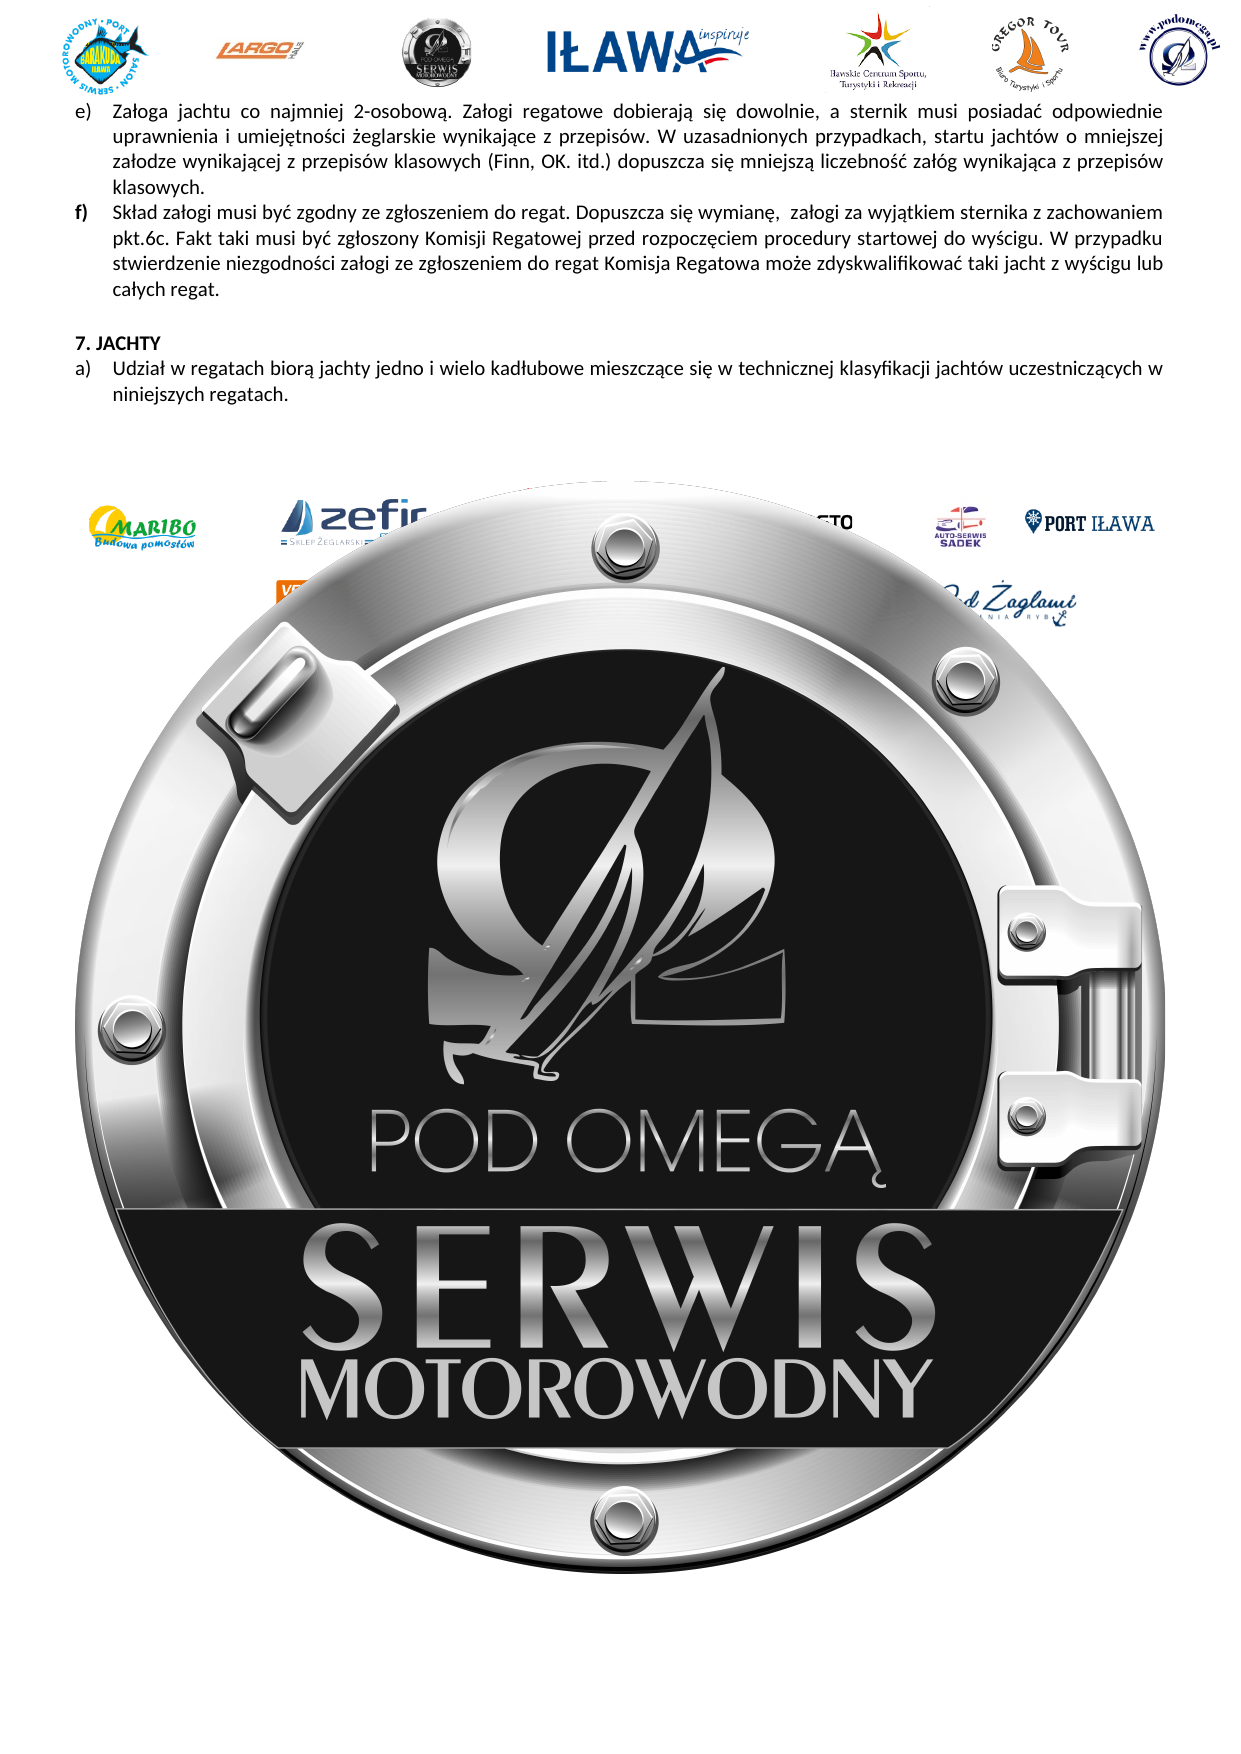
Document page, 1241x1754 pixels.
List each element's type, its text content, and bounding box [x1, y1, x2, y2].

picture [61, 17, 150, 95]
picture [75, 468, 1166, 1574]
list Załoga jachtu co najmniej 2-osobową. Załogi regatowe dobierają się dowolnie, a sternik musi posiadać odpowiednie uprawnienia i umiejętności żeglarskie wynikające z przepisów. W uzasadnionych przypadkach, startu jachtów o mniejszej załodze wynikającej z przepisów klasowych (Finn, OK. itd.) dopuszcza się mniejszą liczebność załóg wynikająca z przepisów klasowych. [75, 98, 1165, 199]
list Skład załogi musi być zgodny ze zgłoszeniem do regat. Dopuszcza się wymianę, załogi za wyjątkiem sternika z zachowaniem pkt.6c. Fakt taki musi być zgłoszony Komisji Regatowej przed rozpoczęciem procedury startowej do wyścigu. W przypadku stwierdzenie niezgodności załogi ze zgłoszeniem do regat Komisja Regatowa może zdyskwalifikować taki jacht z wyścigu lub całych regat. [75, 199, 1165, 301]
picture [825, 6, 930, 93]
picture [992, 17, 1069, 92]
list Udział w regatach biorą jachty jedno i wielo kadłubowe mieszczące się w technicznej klasyfikacji jachtów uczestniczących w niniejszych regatach. [75, 355, 1165, 406]
picture [402, 17, 472, 87]
text 7. JACHTY [75, 330, 1165, 355]
picture [1135, 11, 1221, 96]
picture [214, 5, 306, 96]
picture [547, 27, 749, 75]
